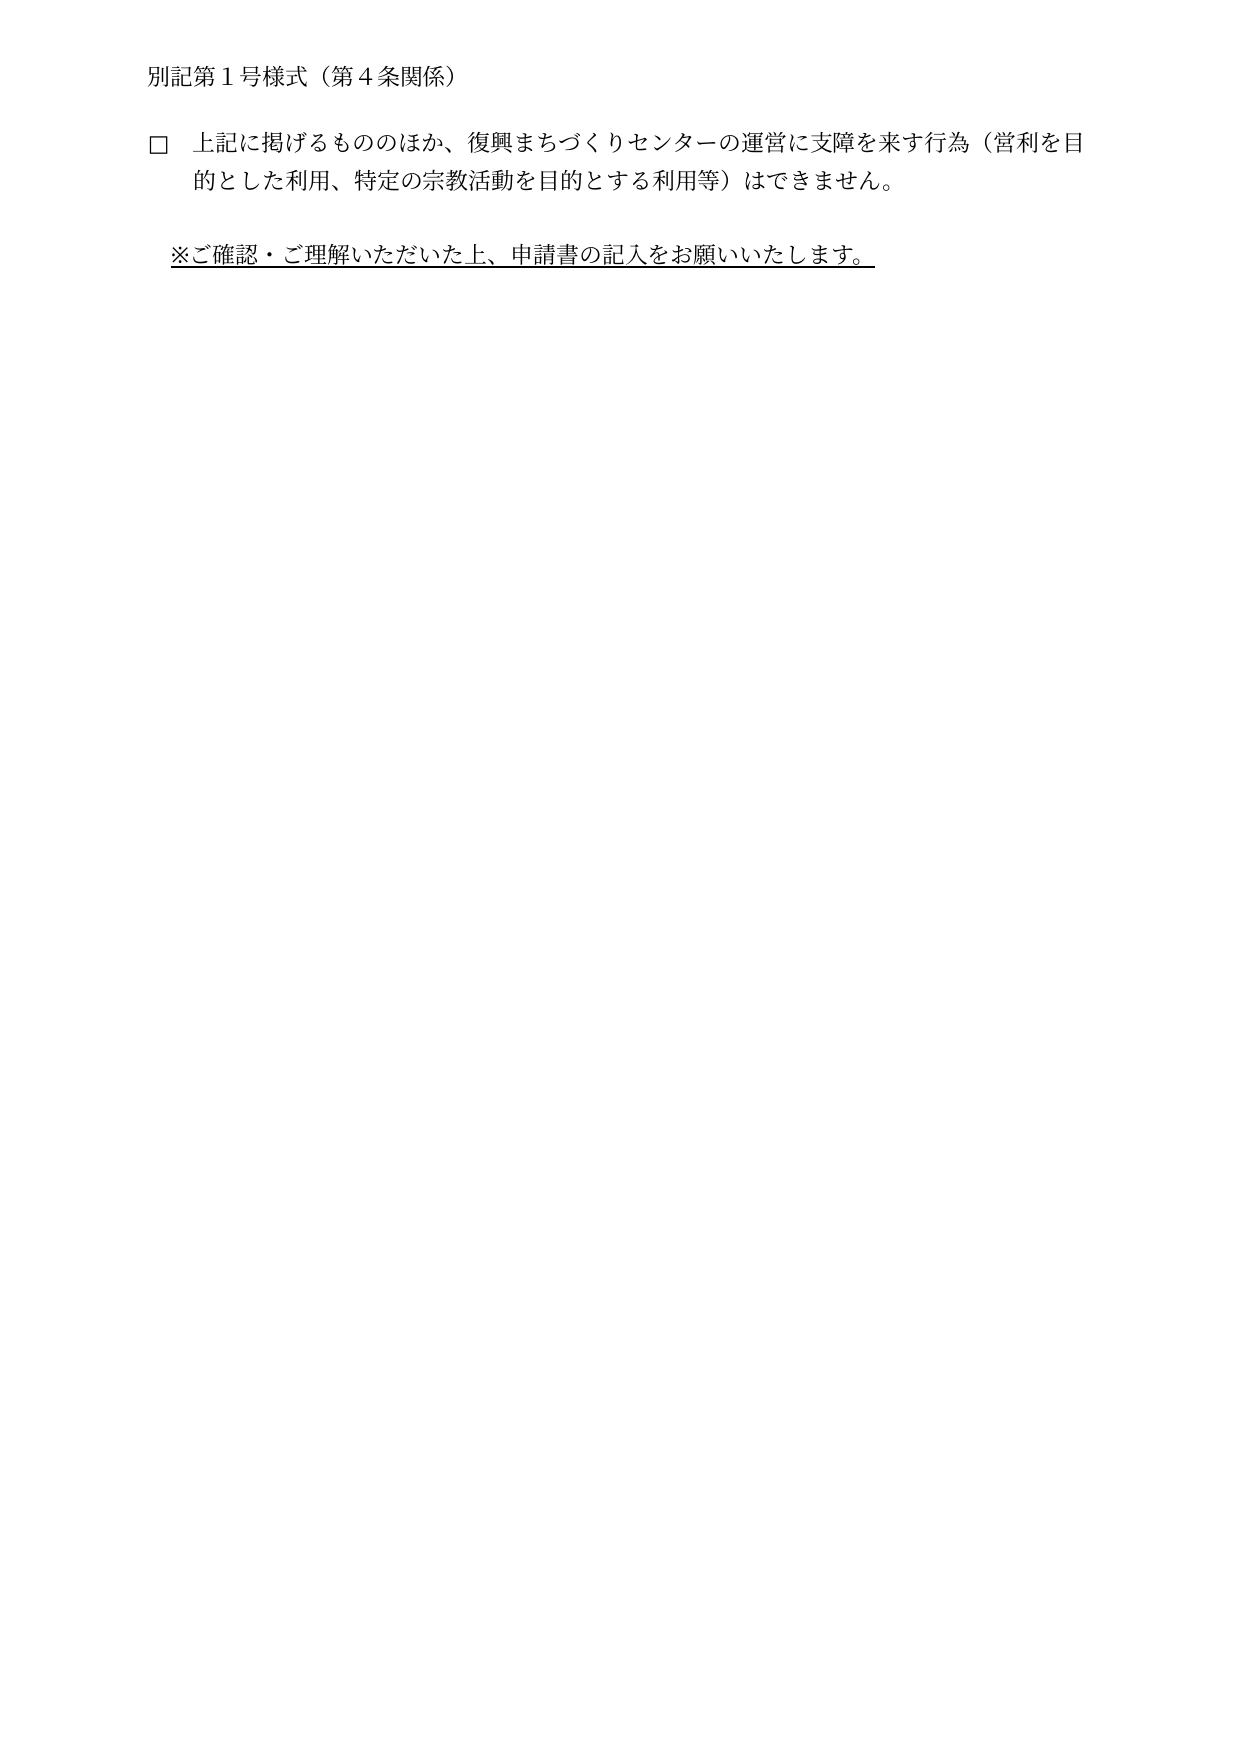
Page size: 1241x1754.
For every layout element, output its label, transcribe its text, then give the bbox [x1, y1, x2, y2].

text 的とした利用、特定の宗教活動を目的とする利用等）はできません。 [148, 160, 1092, 198]
text □ 上記に掲げるもののほか、復興まちづくりセンターの運営に支障を来す行為（営利を目 [148, 123, 1092, 160]
text ※ご確認・ご理解いただいた上、申請書の記入をお願いいたします。 [148, 235, 1092, 273]
